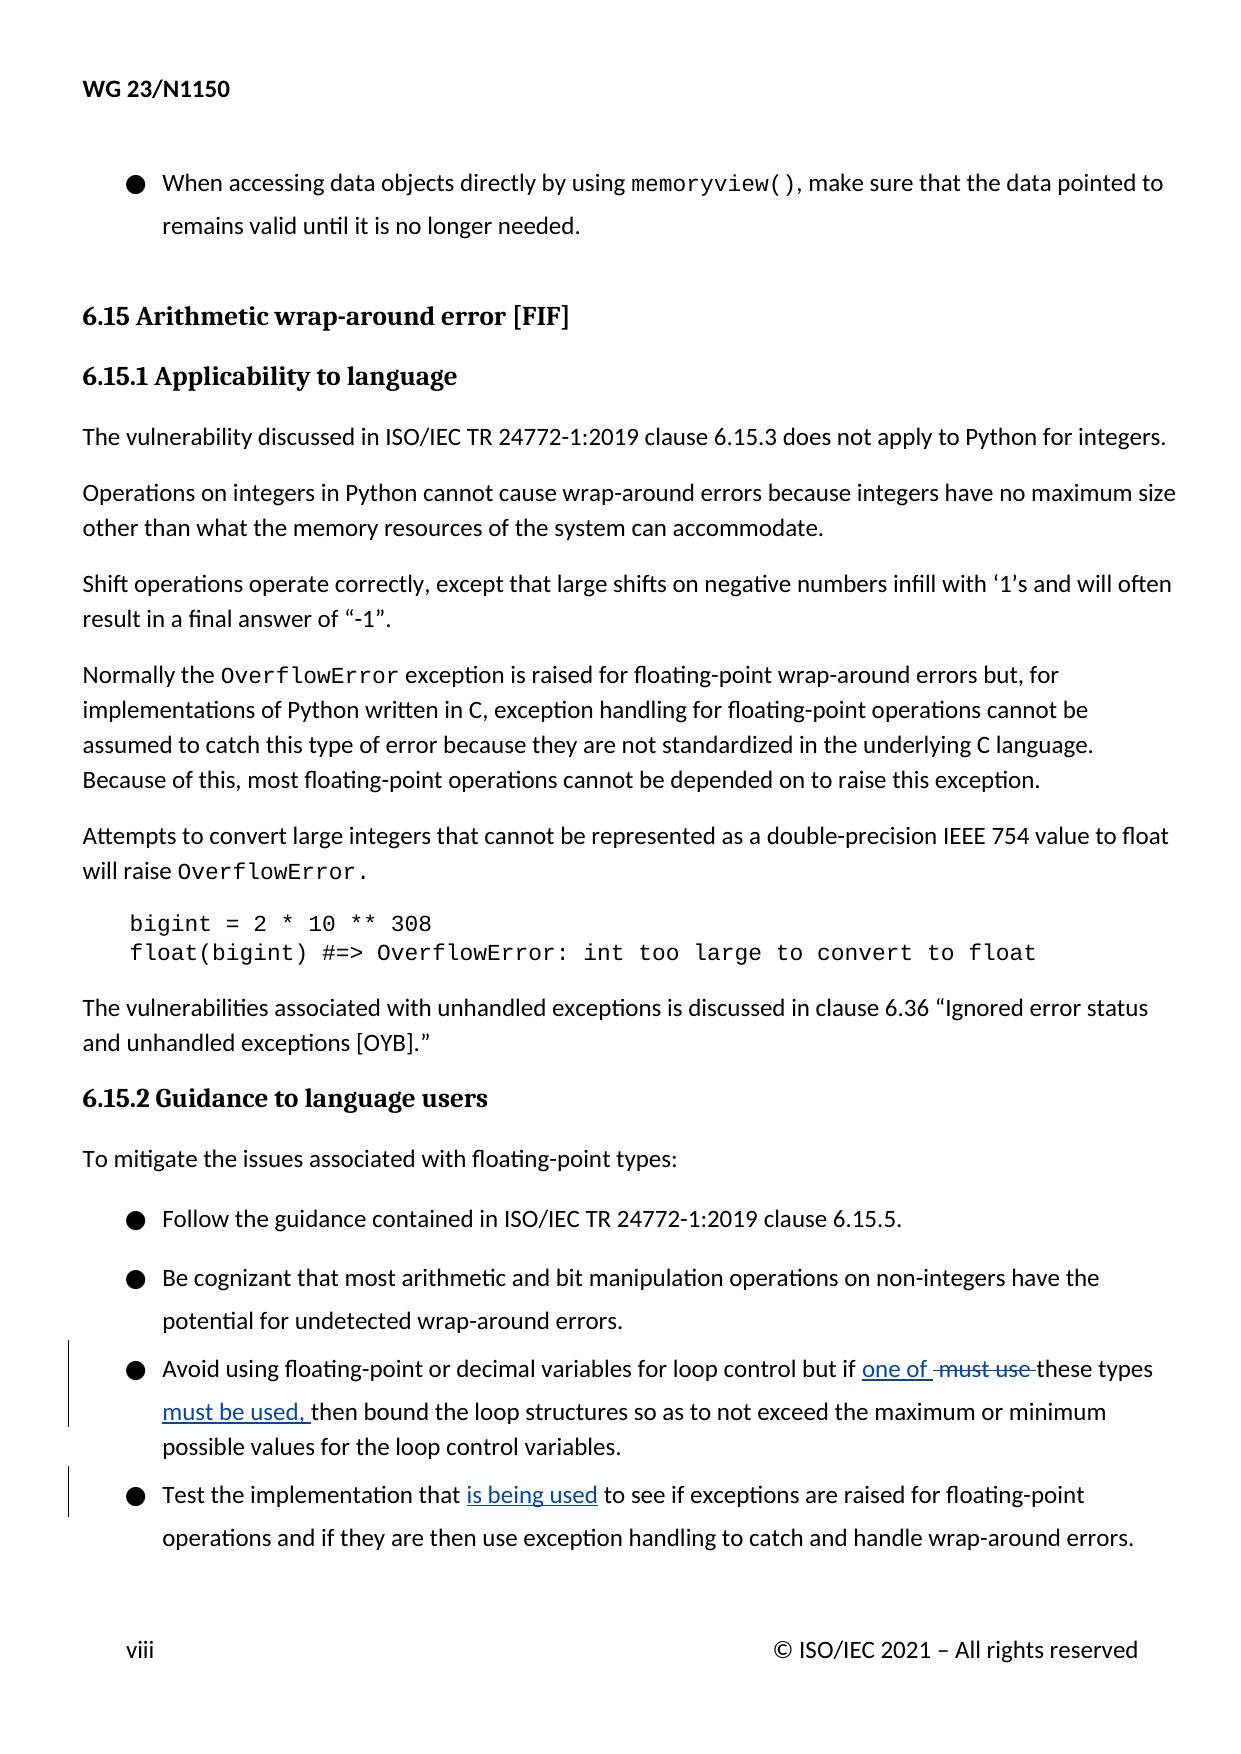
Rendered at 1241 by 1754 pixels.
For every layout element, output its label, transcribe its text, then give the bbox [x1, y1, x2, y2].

list When accessing data objects directly by using memoryview(), make sure that the data pointed to remains valid until it is no longer needed. [124, 154, 1182, 240]
text The vulnerabilities associated with unhandled exceptions is discussed in clause 6.36 “Ignored error status and unhandled exceptions [OYB].” [82, 992, 1182, 1058]
text To mitigate the issues associated with floating-point types: [82, 1143, 1182, 1174]
text Operations on integers in Python cannot cause wrap-around errors because integers have no maximum size other than what the memory resources of the system can accommodate. [82, 477, 1182, 543]
subtitle 6.15 Arithmetic wrap-around error [FIF] [82, 301, 1182, 332]
list Avoid using floating-point or decimal variables for loop control but if these types then bound the loop structures so as to not exceed the maximum or minimum possible values for the loop control variables. [124, 1340, 1182, 1462]
text bigint = 2 * 10 ** 308 float(bigint) #=> OverflowError: int too large to convert to float [129, 912, 1182, 968]
list Be cognizant that most arithmetic and bit manipulation operations on non-integers have the potential for undetected wrap-around errors. [124, 1250, 1182, 1336]
subtitle 6.15.2 Guidance to language users [82, 1083, 1182, 1114]
list Test the implementation that to see if exceptions are raised for floating-point operations and if they are then use exception handling to catch and handle wrap-around errors. [124, 1466, 1182, 1552]
list Follow the guidance contained in ISO/IEC TR 24772-1:2019 clause 6.15.5. [124, 1191, 1182, 1242]
text The vulnerability discussed in ISO/IEC TR 24772-1:2019 clause 6.15.3 does not apply to Python for integers. [82, 421, 1182, 452]
text Normally the OverflowError exception is raised for floating-point wrap-around errors but, for implementations of Python written in C, exception handling for floating-point operations cannot be assumed to catch this type of error because they are not standardized in the underlying C language. Because of this, most floating-point operations cannot be depended on to raise this exception. [82, 659, 1182, 795]
text Shift operations operate correctly, except that large shifts on negative numbers infill with ‘1’s and will often result in a final answer of “-1”. [82, 568, 1182, 634]
subtitle 6.15.1 Applicability to language [82, 361, 1182, 392]
text Attempts to convert large integers that cannot be represented as a double-precision IEEE 754 value to float will raise OverflowError. [82, 820, 1182, 887]
